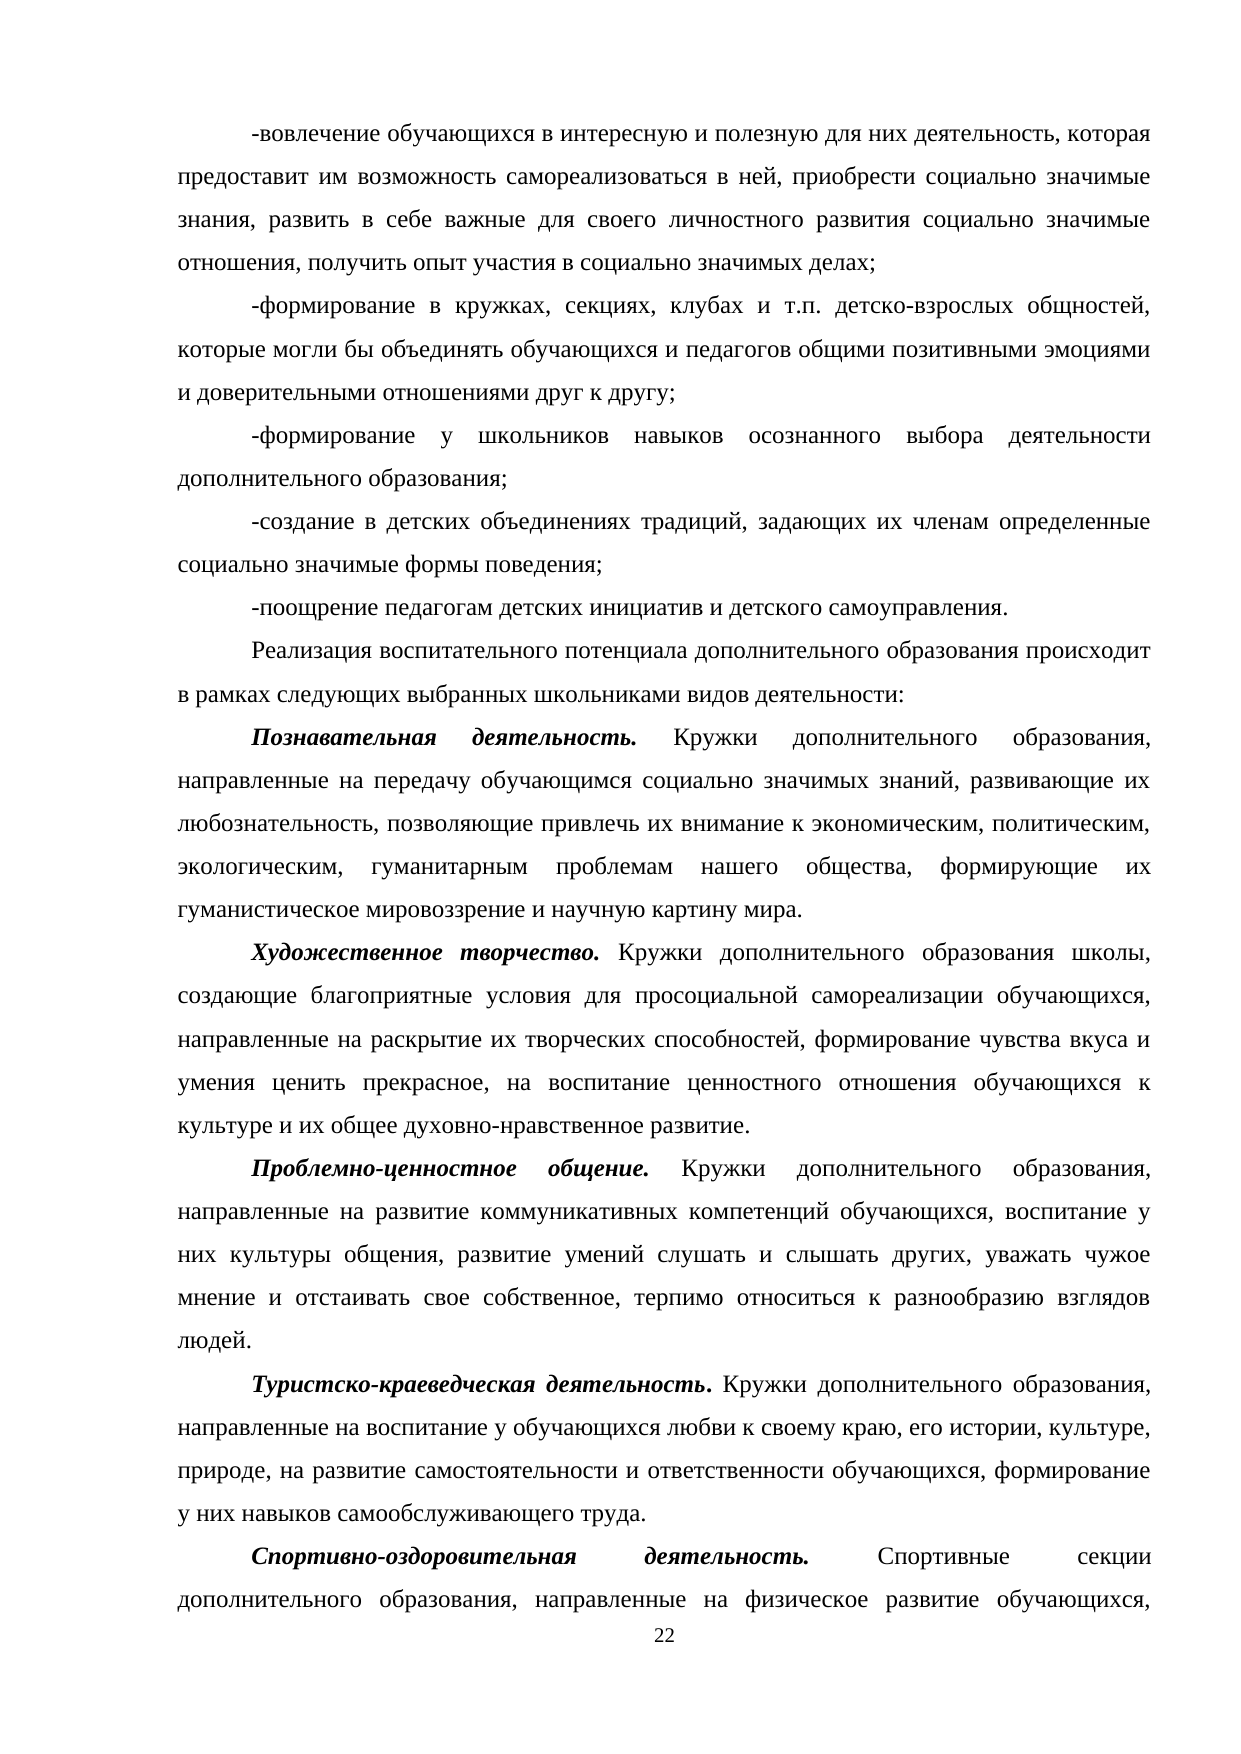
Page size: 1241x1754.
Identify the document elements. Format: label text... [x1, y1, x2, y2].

text -поощрение педагогам детских инициатив и детского самоуправления. [177, 592, 1152, 621]
text Туристско-краеведческая деятельность. Кружки дополнительного образования, направленные на воспитание у обучающихся любви к своему краю, его истории, культуре, природе, на развитие самостоятельности и ответственности обучающихся, формирование у них навыков самообслуживающего труда. [177, 1369, 1152, 1527]
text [177, 1541, 1152, 1613]
text Художественное творчество. Кружки дополнительного образования школы, создающие благоприятные условия для просоциальной самореализации обучающихся, направленные на раскрытие их творческих способностей, формирование чувства вкуса и умения ценить прекрасное, на воспитание ценностного отношения обучающихся к культуре и их общее духовно-нравственное развитие. [177, 937, 1152, 1139]
text -формирование у школьников навыков осознанного выбора деятельности дополнительного образования; [177, 420, 1152, 492]
text Реализация воспитательного потенциала дополнительного образования происходит в рамках следующих выбранных школьниками видов деятельности: [177, 636, 1152, 707]
text -создание в детских объединениях традиций, задающих их членам определенные социально значимые формы поведения; [177, 506, 1152, 578]
text -вовлечение обучающихся в интересную и полезную для них деятельность, которая предоставит им возможность самореализоваться в ней, приобрести социально значимые знания, развить в себе важные для своего личностного развития социально значимые отношения, получить опыт участия в социально значимых делах; [177, 118, 1152, 276]
text -формирование в кружках, секциях, клубах и т.п. детско-взрослых общностей, которые могли бы объединять обучающихся и педагогов общими позитивными эмоциями и доверительными отношениями друг к другу; [177, 291, 1152, 406]
text Познавательная деятельность. Кружки дополнительного образования, направленные на передачу обучающимся социально значимых знаний, развивающие их любознательность, позволяющие привлечь их внимание к экономическим, политическим, экологическим, гуманитарным проблемам нашего общества, формирующие их гуманистическое мировоззрение и научную картину мира. [177, 722, 1152, 923]
text Проблемно-ценностное общение. Кружки дополнительного образования, направленные на развитие коммуникативных компетенций обучающихся, воспитание у них культуры общения, развитие умений слушать и слышать других, уважать чужое мнение и отстаивать свое собственное, терпимо относиться к разнообразию взглядов людей. [177, 1153, 1152, 1354]
